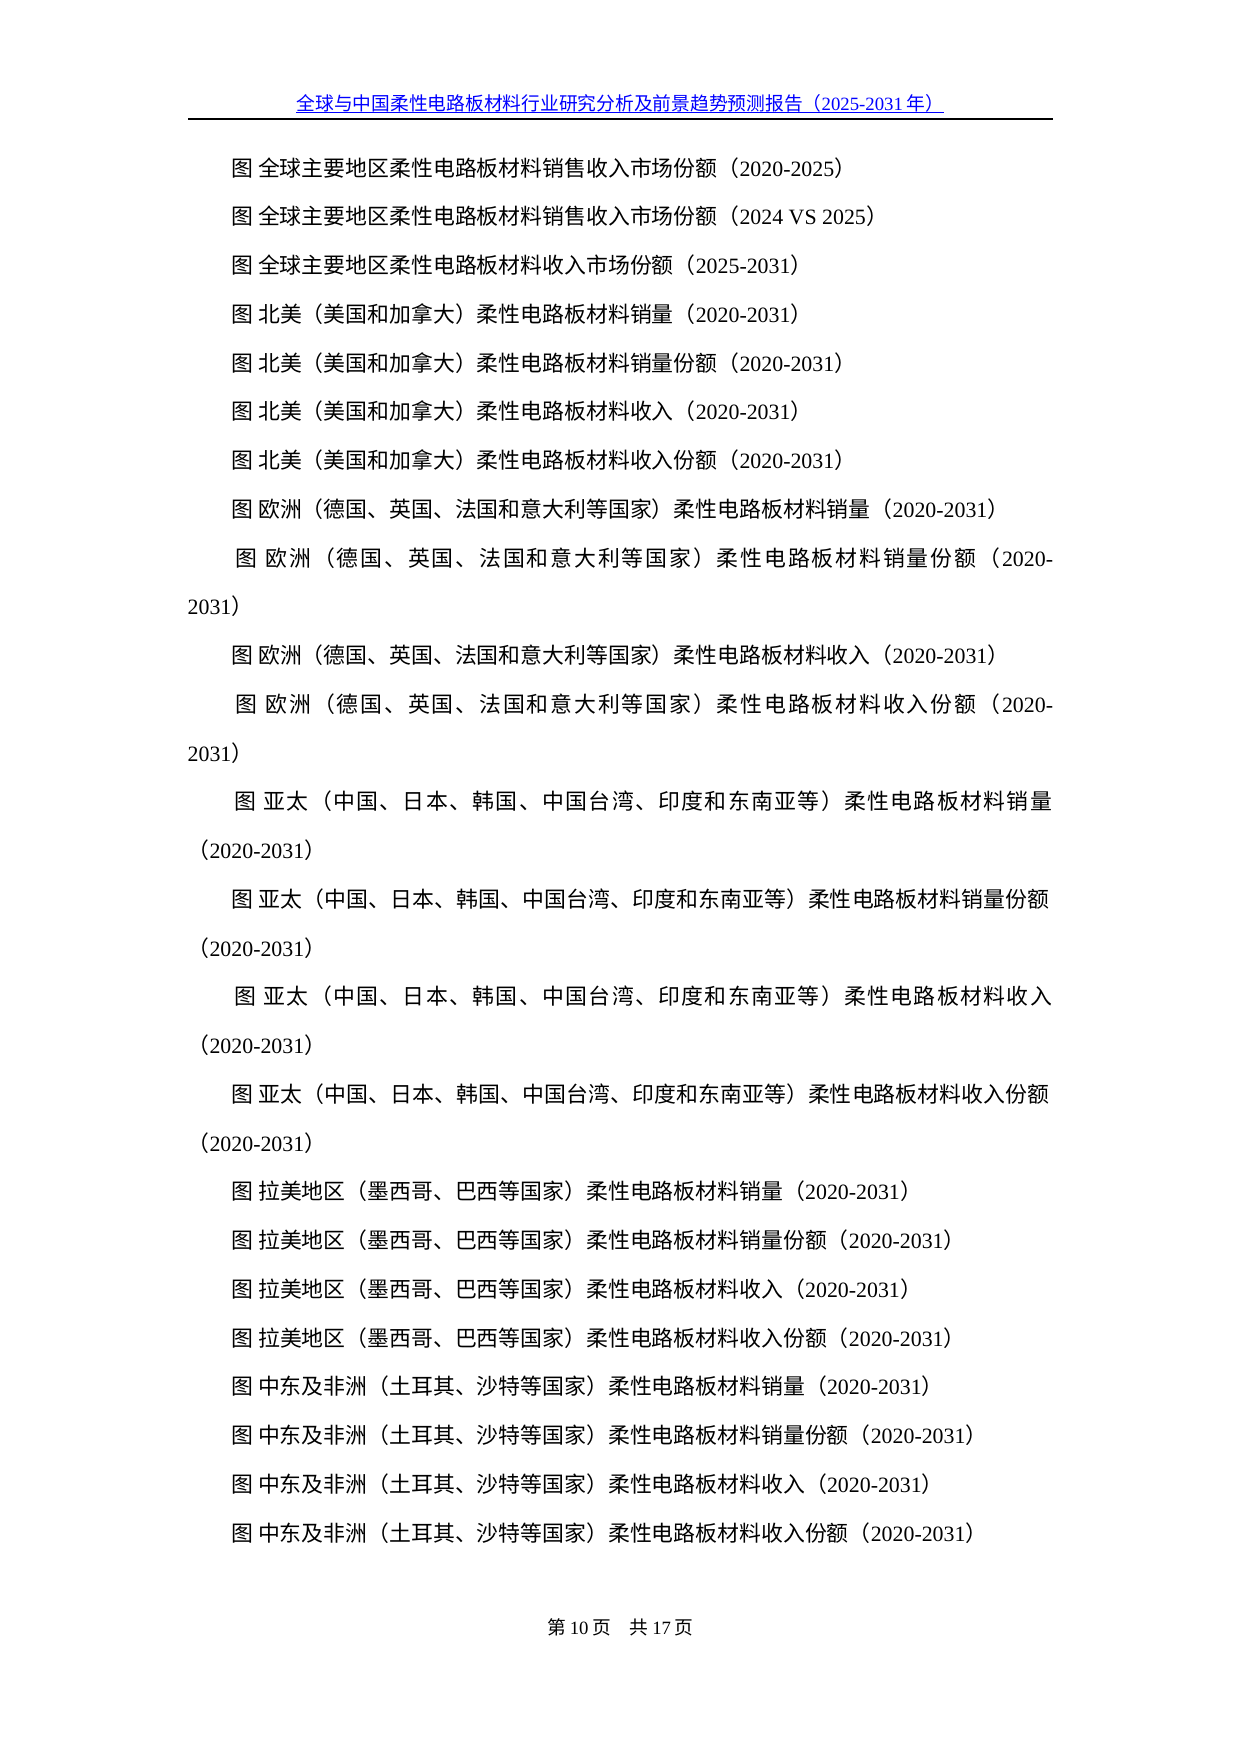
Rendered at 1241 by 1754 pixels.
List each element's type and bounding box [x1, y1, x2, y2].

text [187, 150, 1053, 1548]
